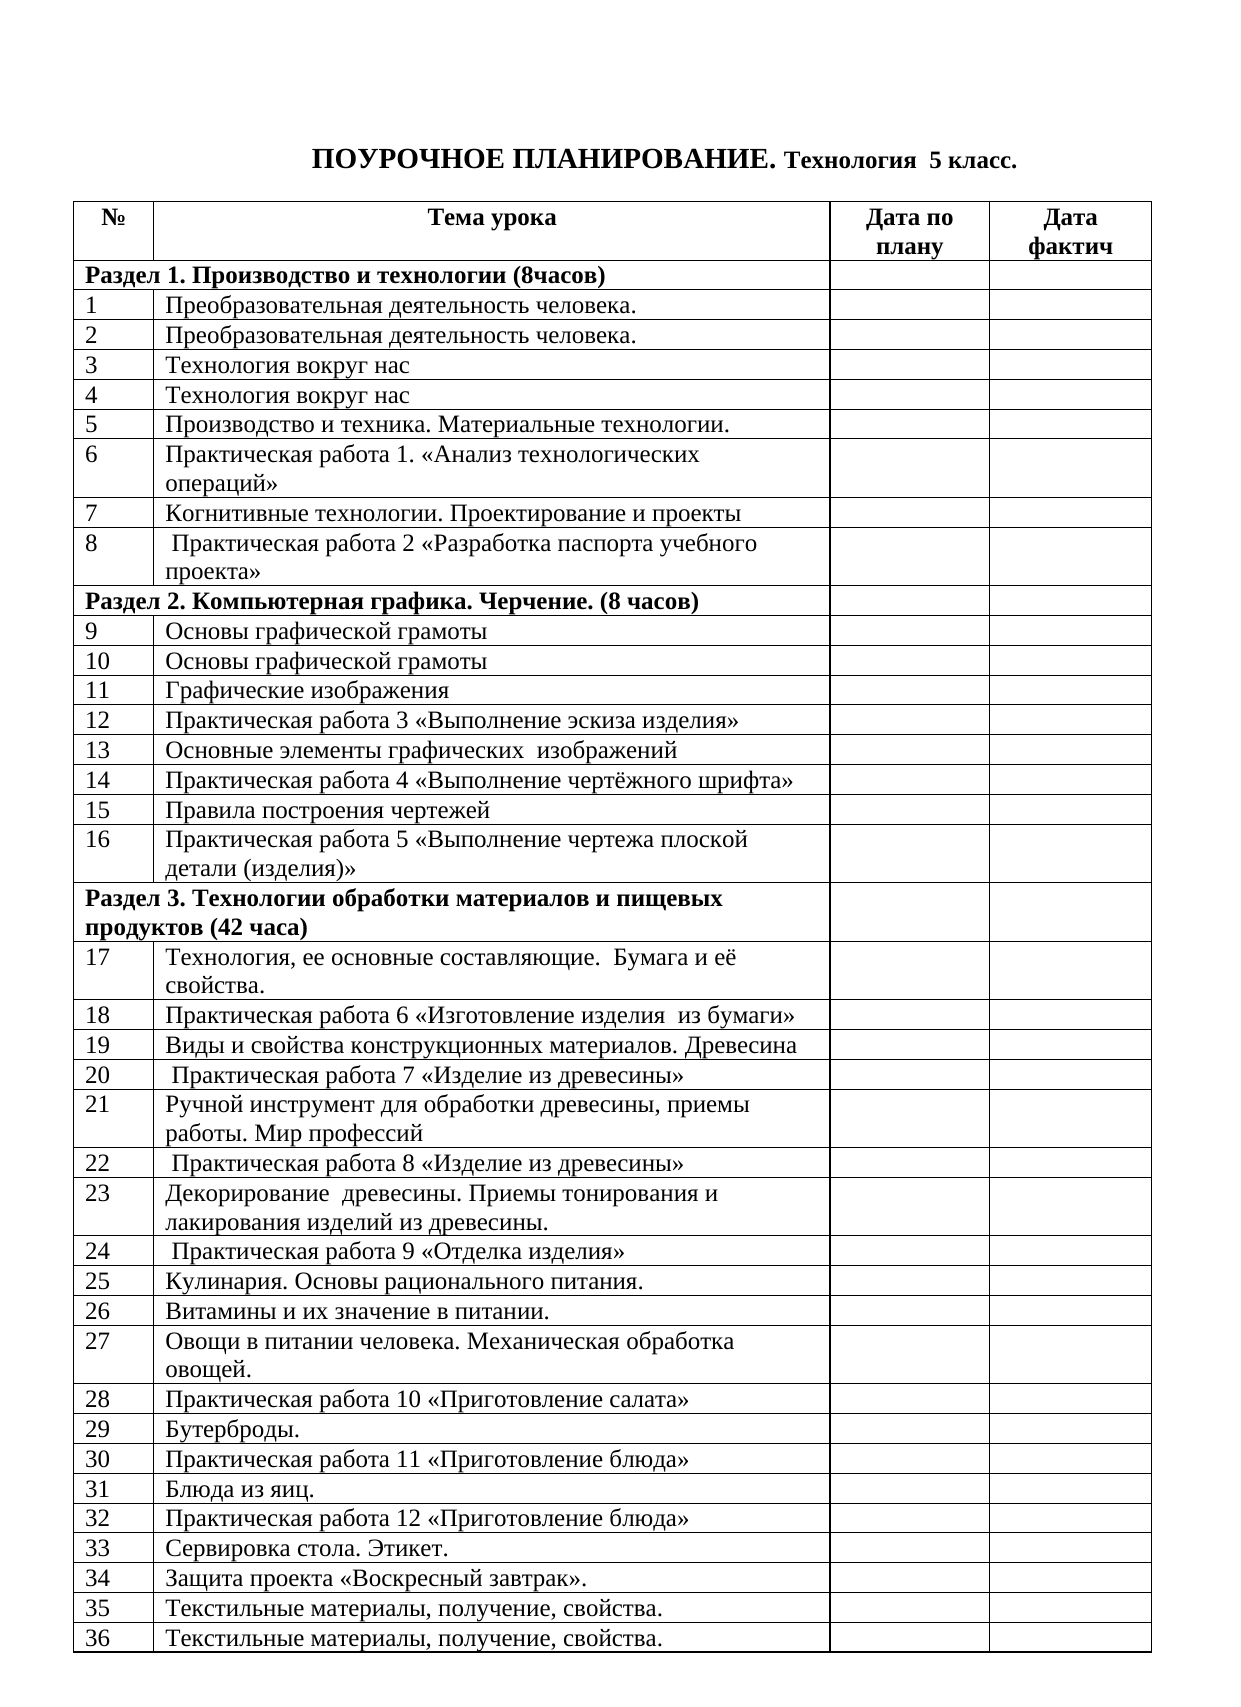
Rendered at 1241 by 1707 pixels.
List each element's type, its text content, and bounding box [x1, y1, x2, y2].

table_cell Практическая работа 1. «Анализ технологических операций» [154, 439, 829, 497]
table_cell Практическая работа 9 «Отделка изделия» [154, 1236, 829, 1265]
table_cell [990, 586, 1151, 615]
table_cell [831, 410, 989, 438]
table_cell [990, 1384, 1151, 1413]
table_cell 6 [74, 439, 153, 497]
table_cell [990, 616, 1151, 645]
table_cell Основы графической грамоты [154, 616, 829, 645]
table_cell 18 [74, 1000, 153, 1029]
table_cell [831, 1178, 989, 1235]
table_cell [831, 586, 989, 615]
table_cell 28 [74, 1384, 153, 1413]
table_cell [990, 1178, 1151, 1235]
table_cell Сервировка стола. Этикет. [154, 1533, 829, 1562]
table_cell Практическая работа 4 «Выполнение чертёжного шрифта» [154, 765, 829, 794]
table_cell 23 [74, 1178, 153, 1235]
table_cell [990, 676, 1151, 704]
table_cell [990, 1296, 1151, 1325]
table_cell [831, 261, 989, 289]
table_cell 29 [74, 1414, 153, 1443]
table_cell 15 [74, 795, 153, 823]
table_cell Практическая работа 8 «Изделие из древесины» [154, 1148, 829, 1177]
table_cell [990, 795, 1151, 823]
table_cell 12 [74, 705, 153, 734]
table_cell [990, 1060, 1151, 1088]
table_cell [990, 1444, 1151, 1473]
table_cell [990, 1030, 1151, 1059]
table_cell Графические изображения [154, 676, 829, 704]
table_cell Преобразовательная деятельность человека. [154, 290, 829, 319]
table_cell [831, 1000, 989, 1029]
table_cell [990, 261, 1151, 289]
table_cell Технология вокруг нас [154, 380, 829, 408]
table_cell [990, 765, 1151, 794]
table_cell Практическая работа 7 «Изделие из древесины» [154, 1060, 829, 1088]
table_cell [990, 498, 1151, 527]
table_cell [831, 498, 989, 527]
table_cell [831, 1504, 989, 1532]
table_cell [990, 1090, 1151, 1147]
table_cell [831, 439, 989, 497]
table_cell 20 [74, 1060, 153, 1088]
table_cell Практическая работа 11 «Приготовление блюда» [154, 1444, 829, 1473]
table_cell Когнитивные технологии. Проектирование и проекты [154, 498, 829, 527]
table_cell Правила построения чертежей [154, 795, 829, 823]
table_cell Кулинария. Основы рационального питания. [154, 1266, 829, 1295]
table_cell Практическая работа 2 «Разработка паспорта учебного проекта» [154, 528, 829, 585]
table_cell [990, 1504, 1151, 1532]
table_cell [990, 1326, 1151, 1383]
table_cell 5 [74, 410, 153, 438]
table_cell Практическая работа 6 «Изготовление изделия из бумаги» [154, 1000, 829, 1029]
table_cell Виды и свойства конструкционных материалов. Древесина [154, 1030, 829, 1059]
table_cell 1 [74, 290, 153, 319]
table_cell Раздел 1. Производство и технологии (8часов) [74, 261, 829, 289]
table_cell [831, 1474, 989, 1502]
table_cell Овощи в питании человека. Механическая обработка овощей. [154, 1326, 829, 1383]
table_cell [831, 1593, 989, 1622]
table_cell 14 [74, 765, 153, 794]
table_cell [990, 1236, 1151, 1265]
table_cell [831, 1623, 989, 1651]
table_cell [990, 528, 1151, 585]
table_cell [831, 350, 989, 379]
table_cell 4 [74, 380, 153, 408]
table_cell [990, 1148, 1151, 1177]
table_cell 13 [74, 735, 153, 764]
table_cell [990, 942, 1151, 999]
table_cell [831, 1090, 989, 1147]
text ПОУРОЧНОЕ ПЛАНИРОВАНИЕ. Технология 5 класс. [177, 142, 1152, 175]
table_cell 8 [74, 528, 153, 585]
table_cell Бутерброды. [154, 1414, 829, 1443]
table_header Тема урока [154, 202, 829, 259]
table_cell 32 [74, 1504, 153, 1532]
table_cell [831, 1563, 989, 1592]
table_cell 3 [74, 350, 153, 379]
table_cell Основные элементы графических изображений [154, 735, 829, 764]
table_cell 2 [74, 320, 153, 349]
table_cell [990, 350, 1151, 379]
table_cell [831, 942, 989, 999]
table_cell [154, 1623, 829, 1651]
table_cell [831, 1326, 989, 1383]
table_cell 36 [74, 1623, 153, 1651]
table_header № [74, 202, 153, 259]
table_cell 35 [74, 1593, 153, 1622]
table_cell Блюда из яиц. [154, 1474, 829, 1502]
table_cell [990, 320, 1151, 349]
table_cell 11 [74, 676, 153, 704]
table_cell [831, 825, 989, 882]
table_cell Практическая работа 12 «Приготовление блюда» [154, 1504, 829, 1532]
table_cell [831, 290, 989, 319]
table_cell [831, 1060, 989, 1088]
table_cell [831, 646, 989, 674]
table_cell [831, 1414, 989, 1443]
table_cell [831, 616, 989, 645]
table_cell [990, 1563, 1151, 1592]
table_cell 26 [74, 1296, 153, 1325]
table_cell [990, 825, 1151, 882]
table_cell Витамины и их значение в питании. [154, 1296, 829, 1325]
table_cell Преобразовательная деятельность человека. [154, 320, 829, 349]
table_cell [831, 883, 989, 941]
table_cell [831, 765, 989, 794]
table_cell [990, 1623, 1151, 1651]
table_cell [831, 735, 989, 764]
table_cell [990, 1000, 1151, 1029]
table_header Дата по плану [831, 202, 989, 259]
table_cell [990, 646, 1151, 674]
table_cell 31 [74, 1474, 153, 1502]
table_cell [990, 705, 1151, 734]
table_cell 9 [74, 616, 153, 645]
table_cell [990, 1266, 1151, 1295]
table_cell Раздел 2. Компьютерная графика. Черчение. (8 часов) [74, 586, 829, 615]
table_cell [990, 883, 1151, 941]
table_cell Ручной инструмент для обработки древесины, приемы работы. Мир профессий [154, 1090, 829, 1147]
table_cell [990, 410, 1151, 438]
table_cell 30 [74, 1444, 153, 1473]
table_cell 24 [74, 1236, 153, 1265]
table_cell 19 [74, 1030, 153, 1059]
table_cell [990, 1474, 1151, 1502]
table_cell [831, 1444, 989, 1473]
table_cell 25 [74, 1266, 153, 1295]
table_cell Практическая работа 5 «Выполнение чертежа плоской детали (изделия)» [154, 825, 829, 882]
table_cell [990, 1593, 1151, 1622]
table_cell [831, 1296, 989, 1325]
table_cell Практическая работа 10 «Приготовление салата» [154, 1384, 829, 1413]
table_cell [831, 1533, 989, 1562]
table_cell [831, 528, 989, 585]
table_cell [990, 1414, 1151, 1443]
table_cell 21 [74, 1090, 153, 1147]
table_cell [990, 1533, 1151, 1562]
table_cell [831, 320, 989, 349]
table_cell [831, 795, 989, 823]
table_cell 27 [74, 1326, 153, 1383]
table_cell [831, 1384, 989, 1413]
table_cell [990, 439, 1151, 497]
table_cell Практическая работа 3 «Выполнение эскиза изделия» [154, 705, 829, 734]
table_cell [990, 735, 1151, 764]
table_cell Производство и техника. Материальные технологии. [154, 410, 829, 438]
table_cell Раздел 3. Технологии обработки материалов и пищевых продуктов (42 часа) [74, 883, 829, 941]
table_cell 7 [74, 498, 153, 527]
table_cell [831, 1236, 989, 1265]
table_cell Декорирование древесины. Приемы тонирования и лакирования изделий из древесины. [154, 1178, 829, 1235]
table_cell [990, 380, 1151, 408]
table_cell Технология, ее основные составляющие. Бумага и её свойства. [154, 942, 829, 999]
table_cell [831, 1030, 989, 1059]
table_cell 10 [74, 646, 153, 674]
table_cell [831, 1266, 989, 1295]
table_cell [831, 676, 989, 704]
table_cell 16 [74, 825, 153, 882]
table_cell [831, 380, 989, 408]
table_cell [831, 1148, 989, 1177]
table_header Дата фактич [990, 202, 1151, 259]
table_cell [831, 705, 989, 734]
table_cell Основы графической грамоты [154, 646, 829, 674]
table_cell 34 [74, 1563, 153, 1592]
table_cell Защита проекта «Воскресный завтрак». [154, 1563, 829, 1592]
table_cell 33 [74, 1533, 153, 1562]
table_cell 22 [74, 1148, 153, 1177]
table_cell [990, 290, 1151, 319]
table_cell Технология вокруг нас [154, 350, 829, 379]
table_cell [154, 1593, 829, 1622]
table_cell 17 [74, 942, 153, 999]
